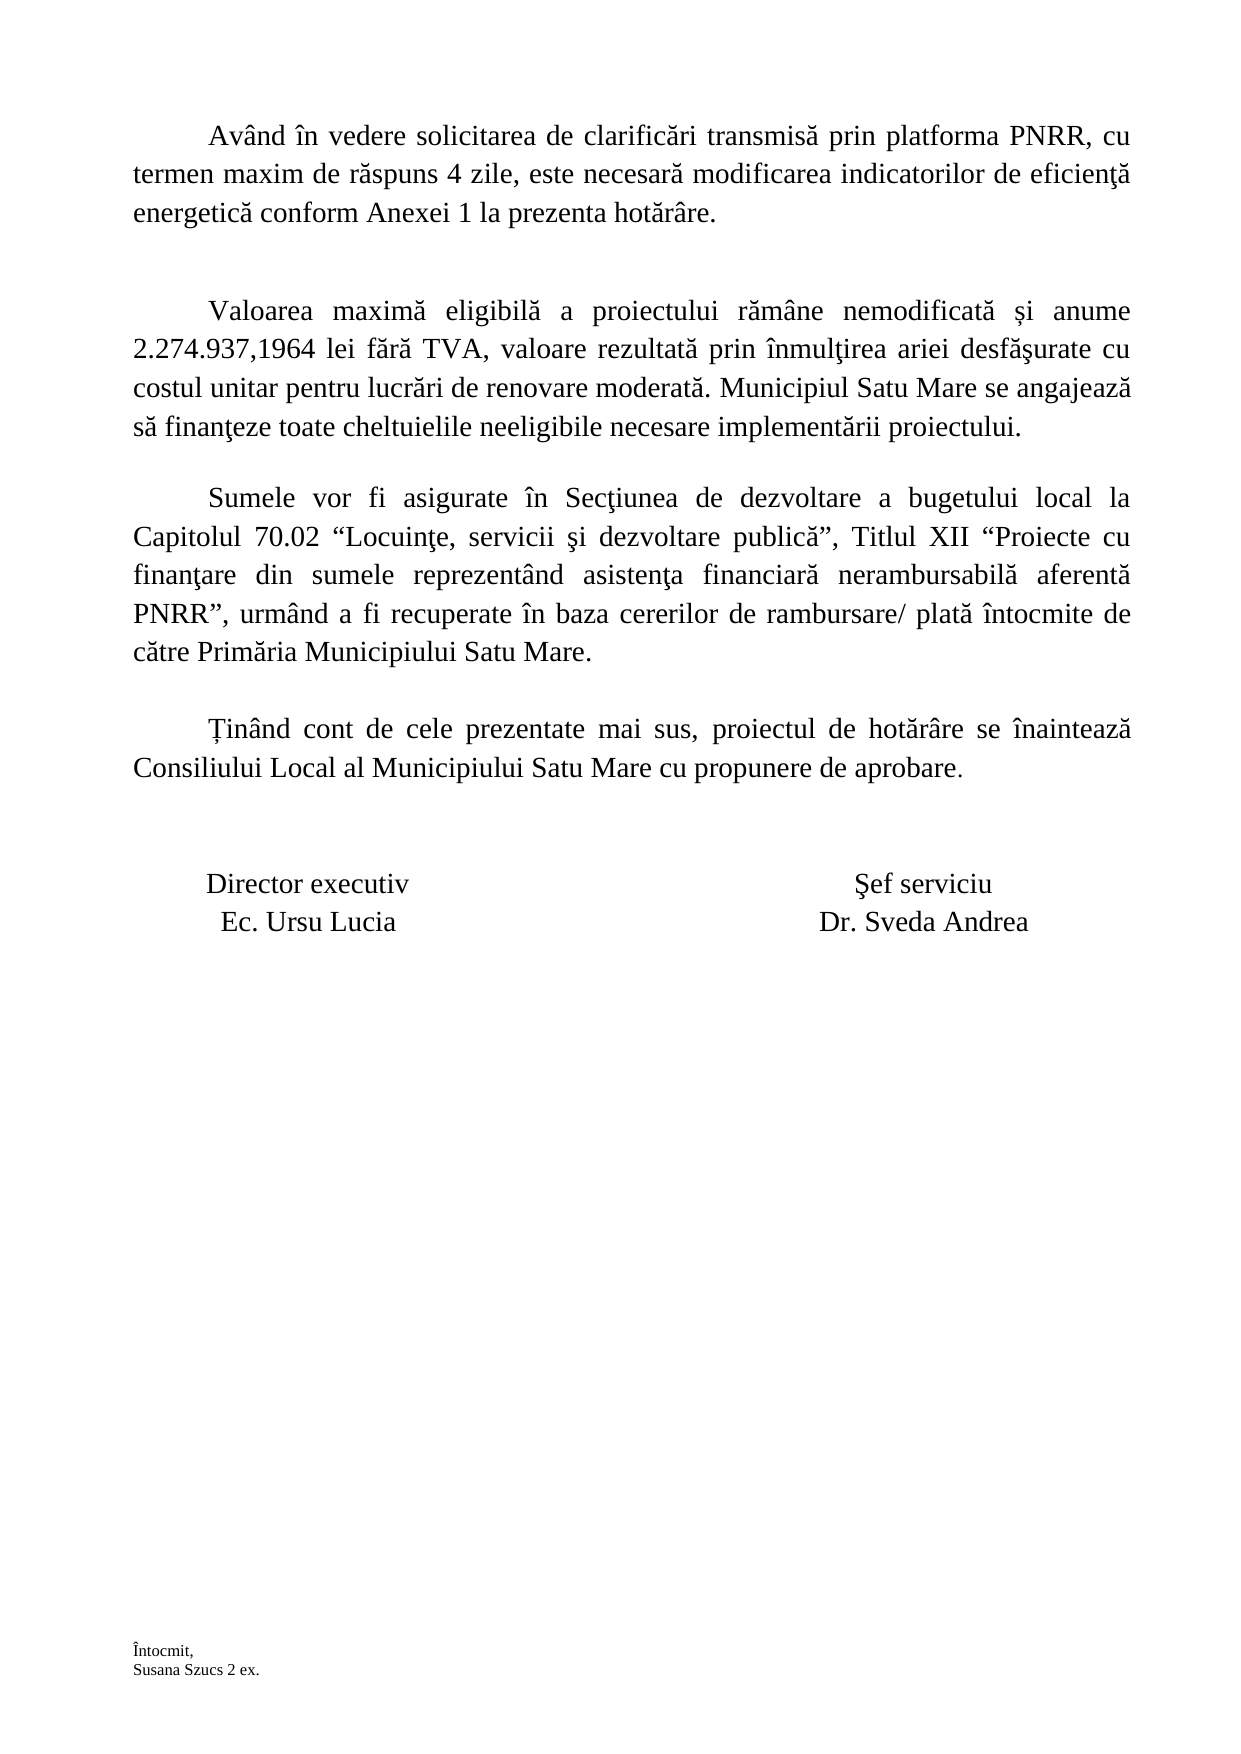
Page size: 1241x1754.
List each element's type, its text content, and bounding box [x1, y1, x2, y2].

text Valoarea maximă eligibilă a proiectului rămâne nemodificată și anume 2.274.937,1964 lei fără TVA, valoare rezultată prin înmulţirea ariei desfăşurate cu costul unitar pentru lucrări de renovare moderată. Municipiul Satu Mare se angajează să finanţeze toate cheltuielile neeligibile necesare implementării proiectului. [133, 293, 1132, 442]
text Ec. Ursu Lucia Dr. Sveda Andrea [133, 904, 1132, 938]
text Sumele vor fi asigurate în Secţiunea de dezvoltare a bugetului local la Capitolul 70.02 “Locuinţe, servicii şi dezvoltare publică”, Titlul XII “Proiecte cu finanţare din sumele reprezentând asistenţa financiară nerambursabilă aferentă PNRR”, urmând a fi recuperate în baza cererilor de rambursare/ plată întocmite de către Primăria Municipiului Satu Mare. [133, 480, 1132, 668]
text Director executiv Şef serviciu [133, 866, 1132, 899]
text Ținând cont de cele prezentate mai sus, proiectul de hotărâre se înaintează Consiliului Local al Municipiului Satu Mare cu propunere de aprobare. [133, 712, 1132, 784]
text Având în vedere solicitarea de clarificări transmisă prin platforma PNRR, cu termen maxim de răspuns 4 zile, este necesară modificarea indicatorilor de eficienţă energetică conform Anexei 1 la prezenta hotărâre. [133, 118, 1132, 229]
